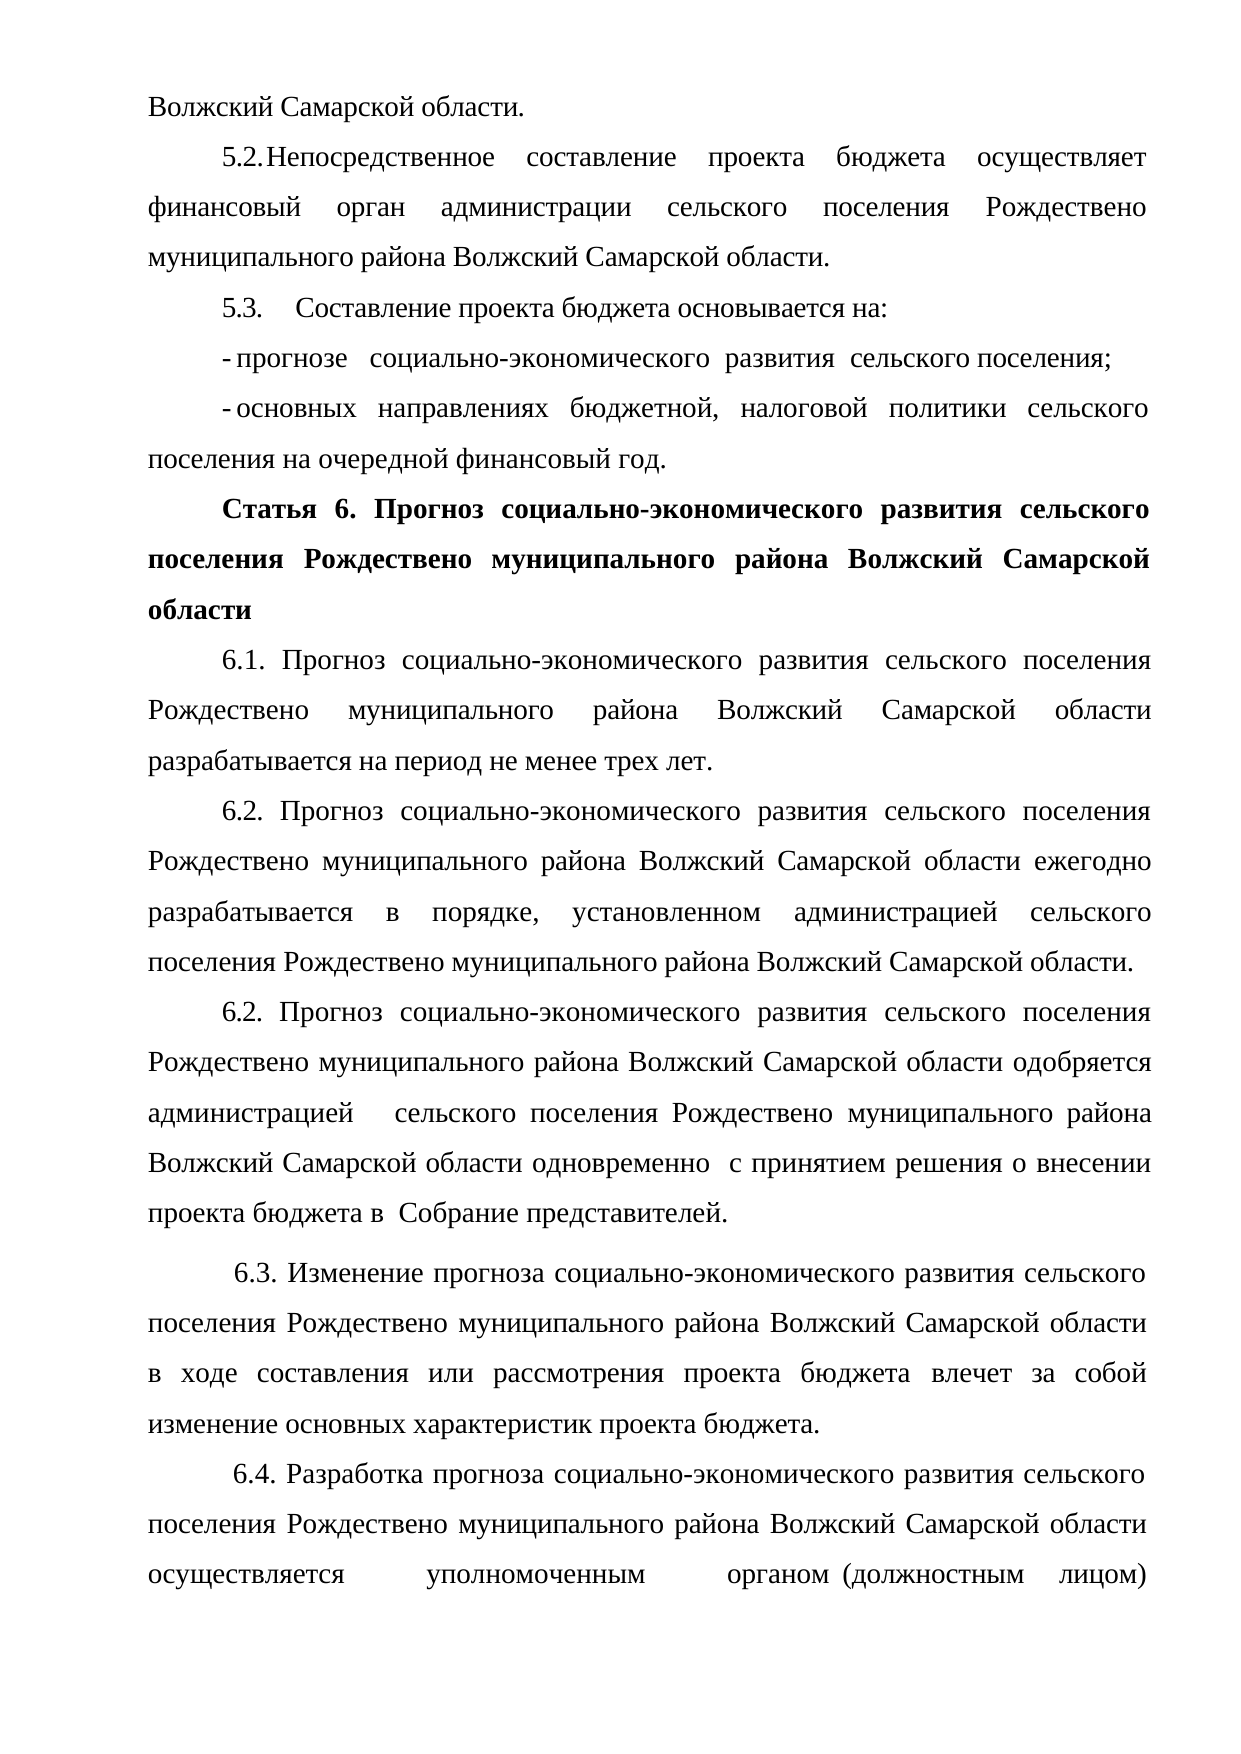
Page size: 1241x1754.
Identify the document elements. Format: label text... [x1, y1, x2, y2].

text 6.1. Прогноз социально-экономического развития сельского поселения Рождествено муниципального района Волжский Самарской области разрабатывается на период не менее трех лет. [148, 642, 1152, 776]
text 6.2. Прогноз социально-экономического развития сельского поселения Рождествено муниципального района Волжский Самарской области одобряется администрацией сельского поселения Рождествено муниципального района Волжский Самарской области одновременно с принятием решения о внесении проекта бюджета в Собрание представителей. [148, 994, 1152, 1229]
text - прогнозе социально-экономического развития сельского поселения; [148, 340, 1152, 374]
text 5.3. Составление проекта бюджета основывается на: [148, 290, 1152, 323]
list Непосредственное составление проекта бюджета осуществляет финансовый орган администрации сельского поселения Рождествено муниципального района Волжский Самарской области. [148, 139, 1147, 273]
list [148, 89, 1146, 122]
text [148, 1456, 1147, 1590]
text 6.3. Изменение прогноза социально-экономического развития сельского поселения Рождествено муниципального района Волжский Самарской области в ходе составления или рассмотрения проекта бюджета влечет за собой изменение основных характеристик проекта бюджета. [148, 1255, 1147, 1439]
text - основных направлениях бюджетной, налоговой политики сельского поселения на очередной финансовый год. [148, 391, 1149, 474]
text Статья 6. Прогноз социально-экономического развития сельского поселения Рождествено муниципального района Волжский Самарской области [148, 491, 1150, 625]
text 6.2. Прогноз социально-экономического развития сельского поселения Рождествено муниципального района Волжский Самарской области ежегодно разрабатывается в порядке, установленном администрацией сельского поселения Рождествено муниципального района Волжский Самарской области. [148, 793, 1152, 977]
